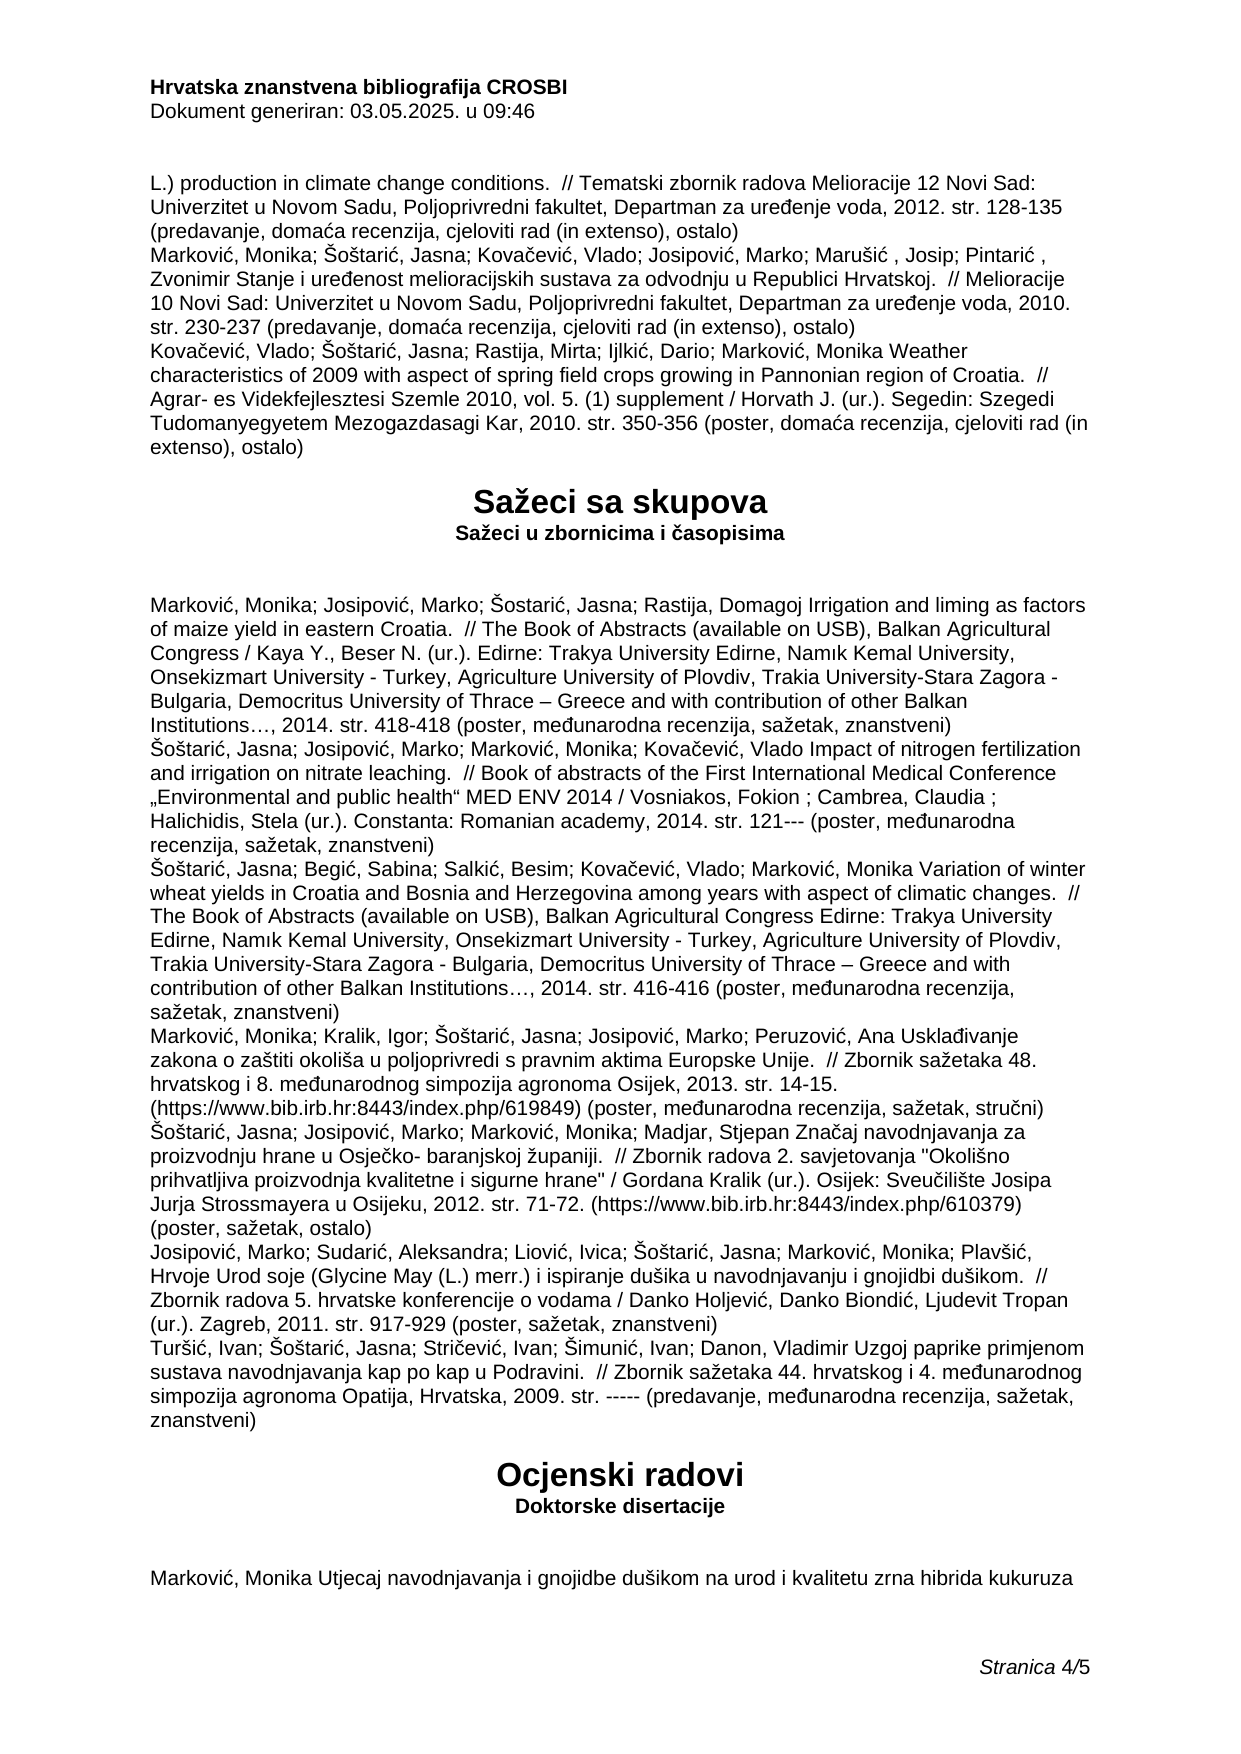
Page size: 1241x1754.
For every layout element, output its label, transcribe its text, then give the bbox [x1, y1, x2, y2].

text Šoštarić, Jasna; Josipović, Marko; Marković, Monika; Madjar, Stjepan [150, 1120, 1090, 1240]
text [150, 171, 1090, 243]
text Marković, Monika [150, 1566, 1090, 1589]
subtitle Sažeci sa skupova [150, 482, 1090, 521]
subtitle Sažeci u zbornicima i časopisima [150, 521, 1090, 545]
text Marković, Monika; Kralik, Igor; Šoštarić, Jasna; Josipović, Marko; Peruzović, Ana [150, 1024, 1090, 1120]
text Šoštarić, Jasna; Begić, Sabina; Salkić, Besim; Kovačević, Vlado; Marković, Monika [150, 856, 1090, 1024]
text Marković, Monika; Šoštarić, Jasna; Kovačević, Vlado; Josipović, Marko; Marušić , Josip; Pintarić , Zvonimir [150, 243, 1090, 339]
text Marković, Monika; Josipović, Marko; Šostarić, Jasna; Rastija, Domagoj [150, 593, 1090, 737]
subtitle Doktorske disertacije [150, 1494, 1090, 1518]
subtitle Ocjenski radovi [150, 1455, 1090, 1494]
text Šoštarić, Jasna; Josipović, Marko; Marković, Monika; Kovačević, Vlado [150, 737, 1090, 856]
text Turšić, Ivan; Šoštarić, Jasna; Stričević, Ivan; Šimunić, Ivan; Danon, Vladimir [150, 1336, 1090, 1431]
text Kovačević, Vlado; Šoštarić, Jasna; Rastija, Mirta; Ijlkić, Dario; Marković, Monika [150, 339, 1090, 458]
text Josipović, Marko; Sudarić, Aleksandra; Liović, Ivica; Šoštarić, Jasna; Marković, Monika; Plavšić, Hrvoje [150, 1240, 1090, 1336]
